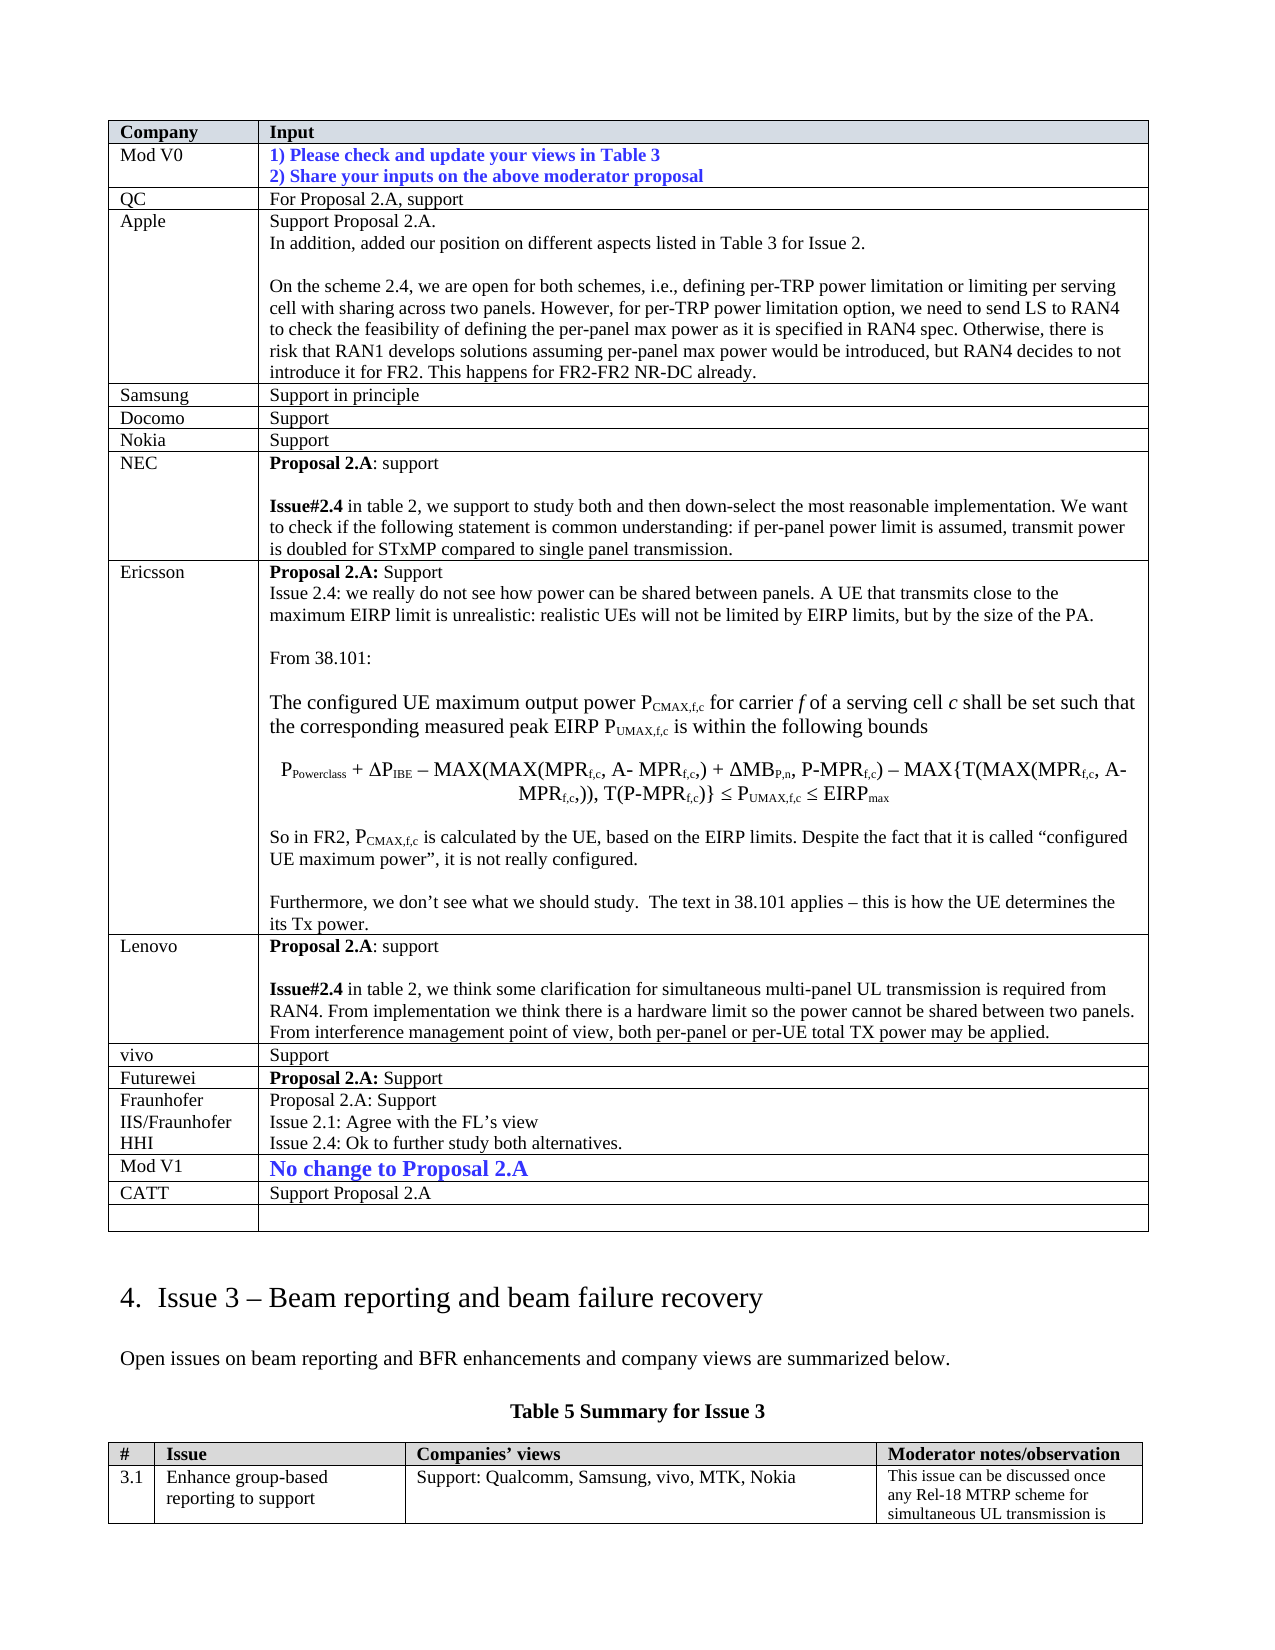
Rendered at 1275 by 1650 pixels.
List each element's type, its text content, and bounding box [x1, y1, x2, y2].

table_cell Futurewei [109, 1067, 258, 1088]
table_header Company [109, 121, 258, 143]
table_header Moderator notes/observation [877, 1443, 1142, 1465]
table_cell No change to Proposal 2.A [259, 1155, 1148, 1181]
subtitle Issue 3 – Beam reporting and beam failure recovery [120, 1280, 1155, 1314]
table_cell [155, 1466, 405, 1523]
table_cell QC [109, 188, 258, 209]
text Open issues on beam reporting and BFR enhancements and company views are summarized below. [120, 1346, 1155, 1370]
table_cell Apple [109, 210, 258, 383]
table_cell Support [259, 429, 1148, 451]
table_header Companies’ views [406, 1443, 876, 1465]
table_cell Support in principle [259, 384, 1148, 406]
table_cell Ericsson [109, 561, 258, 934]
table_cell Proposal 2.A: Support Issue 2.4: we really do not see how power can be shared between panels. A UE that transmits close to the maximum EIRP limit is unrealistic: realistic UEs will not be limited by EIRP limits, but by the size of the PA. From 38.101: The configured UE maximum output power PCMAX,f,c for carrier f of a serving cell c shall be set such that the corresponding measured peak EIRP PUMAX,f,c is within the following bounds PPowerclass + PIBE – MAX(MAX(MPRf,c, A- MPRf,c,) + ΔMBP,n, P-MPRf,c) – MAX{T(MAX(MPRf,c, A- MPRf,c,)), T(P-MPRf,c)} ≤ PUMAX,f,c ≤ EIRPmax So in FR2, PCMAX,f,c is calculated by the UE, based on the EIRP limits. Despite the fact that it is called “configured UE maximum power”, it is not really configured. Furthermore, we don’t see what we should study. The text in 38.101 applies – this is how the UE determines the its Tx power. [259, 561, 1148, 934]
table_cell Support [259, 407, 1148, 428]
table_cell Nokia [109, 429, 258, 451]
table_cell Lenovo [109, 935, 258, 1043]
table_cell Support Proposal 2.A [259, 1182, 1148, 1204]
table_cell Support Proposal 2.A. In addition, added our position on different aspects listed in Table 3 for Issue 2. On the scheme 2.4, we are open for both schemes, i.e., defining per-TRP power limitation or limiting per serving cell with sharing across two panels. However, for per-TRP power limitation option, we need to send LS to RAN4 to check the feasibility of defining the per-panel max power as it is specified in RAN4 spec. Otherwise, there is risk that RAN1 develops solutions assuming per-panel max power would be introduced, but RAN4 decides to not introduce it for FR2. This happens for FR2-FR2 NR-DC already. [259, 210, 1148, 383]
table_cell Proposal 2.A: support Issue#2.4 in table 2, we think some clarification for simultaneous multi-panel UL transmission is required from RAN4. From implementation we think there is a hardware limit so the power cannot be shared between two panels. From interference management point of view, both per-panel or per-UE total TX power may be applied. [259, 935, 1148, 1043]
table_header Issue [155, 1443, 405, 1465]
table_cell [406, 1466, 876, 1523]
table_cell Docomo [109, 407, 258, 428]
table_cell Samsung [109, 384, 258, 406]
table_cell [877, 1466, 1142, 1523]
table_cell [259, 1205, 1148, 1231]
table_cell [109, 1205, 258, 1231]
table_cell Fraunhofer IIS/Fraunhofer HHI [109, 1089, 258, 1154]
table_cell vivo [109, 1044, 258, 1066]
table_cell NEC [109, 452, 258, 559]
table_cell 3.1 [109, 1466, 154, 1523]
table_cell Proposal 2.A: Support Issue 2.1: Agree with the FL’s view Issue 2.4: Ok to further study both alternatives. [259, 1089, 1148, 1154]
table_cell Proposal 2.A: support Issue#2.4 in table 2, we support to study both and then down-select the most reasonable implementation. We want to check if the following statement is common understanding: if per-panel power limit is assumed, transmit power is doubled for STxMP compared to single panel transmission. [259, 452, 1148, 559]
table_cell Support [259, 1044, 1148, 1066]
table_cell Proposal 2.A: Support [259, 1067, 1148, 1088]
table_cell 1) Please check and update your views in Table 3 2) Share your inputs on the above moderator proposal [259, 144, 1148, 187]
table_header # [109, 1443, 154, 1465]
text Table 5 Summary for Issue 3 [120, 1399, 1155, 1423]
table_cell For Proposal 2.A, support [259, 188, 1148, 209]
table_cell Mod V1 [109, 1155, 258, 1181]
table_cell Mod V0 [109, 144, 258, 187]
table_header Input [259, 121, 1148, 143]
table_cell CATT [109, 1182, 258, 1204]
